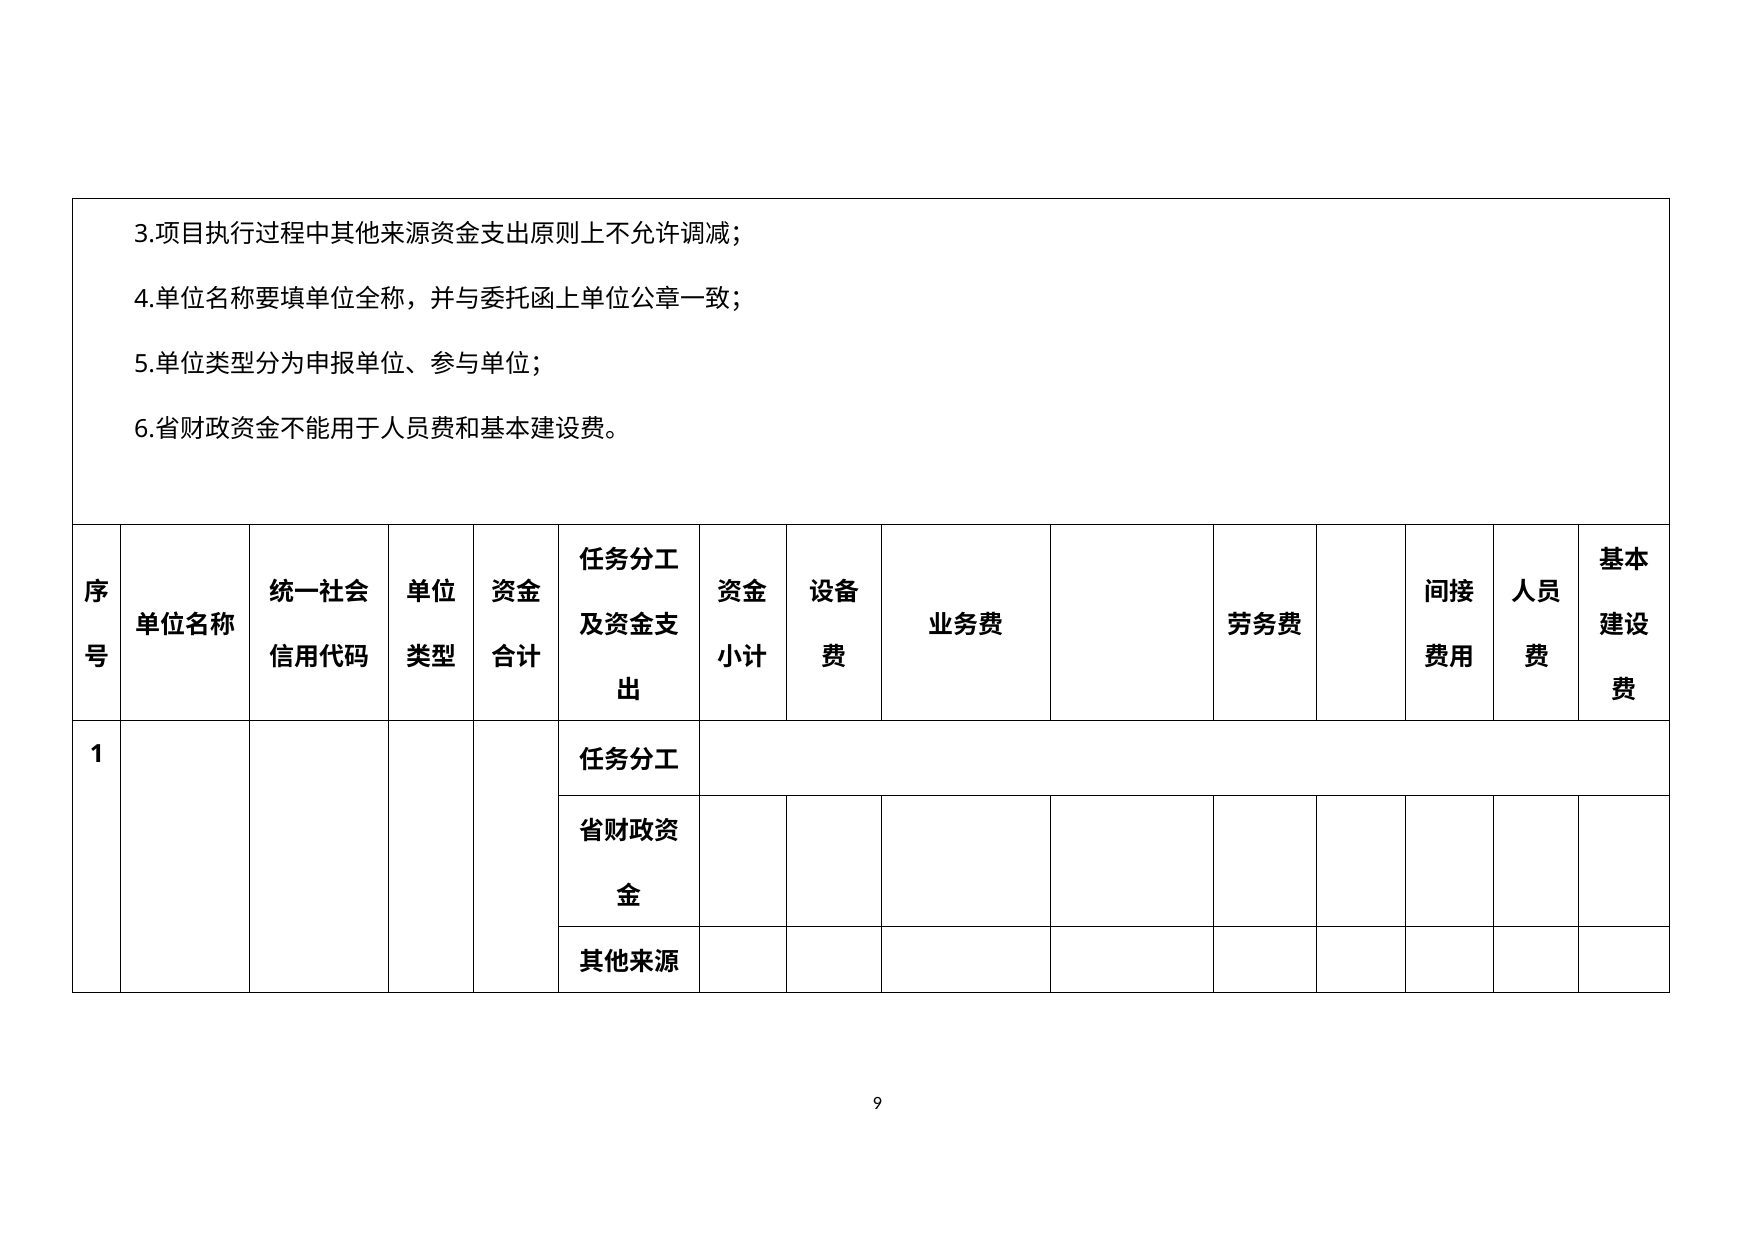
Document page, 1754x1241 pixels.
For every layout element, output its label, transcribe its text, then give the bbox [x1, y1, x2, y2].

table_cell [1051, 525, 1213, 720]
table_cell [700, 721, 1669, 795]
table_cell [1317, 927, 1405, 992]
table_cell 任务分工及资金支出 [559, 525, 699, 720]
table_cell 设备费 [787, 525, 881, 720]
table_cell 单位名称 [121, 525, 249, 720]
table_cell [1579, 927, 1669, 992]
table_cell 统一社会信用代码 [250, 525, 388, 720]
table_cell [1051, 796, 1213, 926]
table_cell [1317, 796, 1405, 926]
table_cell [1406, 796, 1493, 926]
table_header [73, 199, 1669, 524]
table_cell 省财政资金 [559, 796, 699, 926]
table_cell 间接费用 [1406, 525, 1493, 720]
table_cell [700, 796, 786, 926]
table_cell [1406, 927, 1493, 992]
table_cell 业务费 [882, 525, 1050, 720]
table_cell [1051, 927, 1213, 992]
table_cell [474, 721, 558, 992]
table_cell 其他来源资金 [559, 927, 699, 992]
table_cell 基本建设费 [1579, 525, 1669, 720]
table_cell 劳务费 [1214, 525, 1316, 720]
table_cell [1579, 796, 1669, 926]
table_cell [787, 796, 881, 926]
table_cell [250, 721, 388, 992]
table_cell 资金小计 [700, 525, 786, 720]
table_cell 资金合计 [474, 525, 558, 720]
table_cell [121, 721, 249, 992]
table_cell 1 [73, 721, 120, 992]
table_cell [882, 796, 1050, 926]
table_cell [787, 927, 881, 992]
table_cell [1317, 525, 1405, 720]
table_cell 人员费 [1494, 525, 1578, 720]
table_cell [700, 927, 786, 992]
table_cell 序号 [73, 525, 120, 720]
table_cell [1214, 927, 1316, 992]
table_cell 任务分工 [559, 721, 699, 795]
table_cell [1214, 796, 1316, 926]
table_cell 单位类型 [389, 525, 473, 720]
table_cell [389, 721, 473, 992]
table_cell [1494, 927, 1578, 992]
table_cell [1494, 796, 1578, 926]
table_cell [882, 927, 1050, 992]
